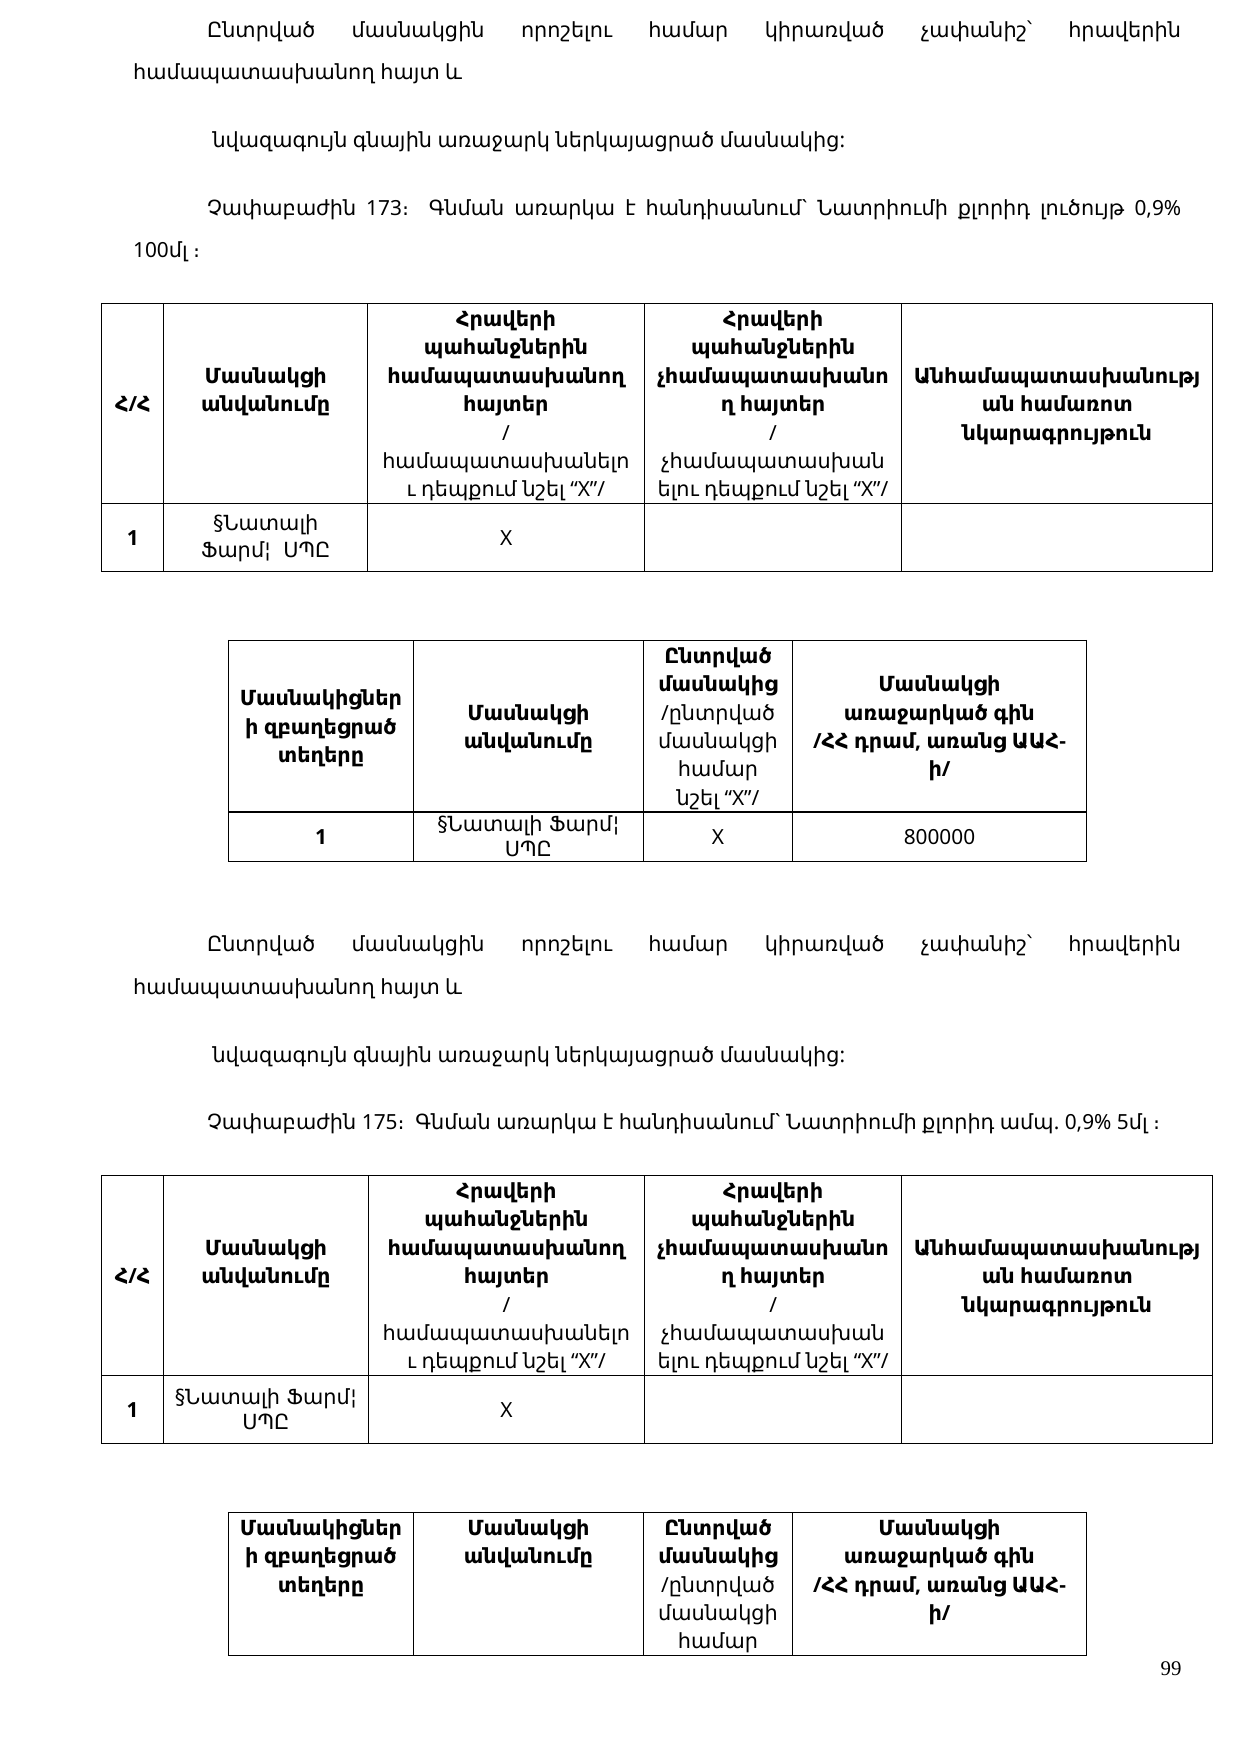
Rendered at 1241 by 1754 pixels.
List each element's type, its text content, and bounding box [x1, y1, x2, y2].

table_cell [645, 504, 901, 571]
text Ընտրված մասնակցին որոշելու համար կիրառված չափանիշ՝ հրավերին համապատասխանող հայտ և [133, 15, 1181, 86]
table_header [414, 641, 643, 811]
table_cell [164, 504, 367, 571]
text նվազագույն գնային առաջարկ ներկայացրած մասնակից: [133, 1040, 1181, 1068]
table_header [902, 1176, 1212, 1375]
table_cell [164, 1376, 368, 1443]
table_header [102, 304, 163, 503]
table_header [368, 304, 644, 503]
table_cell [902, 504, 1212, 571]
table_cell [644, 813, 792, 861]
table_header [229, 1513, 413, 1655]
text Չափաբաժին 175։ Գնման առարկա է հանդիսանում` Նատրիումի քլորիդ ամպ. 0,9% 5մլ ։ [133, 1107, 1181, 1136]
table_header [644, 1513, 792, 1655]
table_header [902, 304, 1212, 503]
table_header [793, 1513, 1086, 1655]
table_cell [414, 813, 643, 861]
text Չափաբաժին 173։ Գնման առարկա է հանդիսանում` Նատրիումի քլորիդ լուծույթ 0,9% 100մլ ։ [133, 193, 1181, 264]
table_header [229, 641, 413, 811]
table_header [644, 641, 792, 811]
text նվազագույն գնային առաջարկ ներկայացրած մասնակից: [133, 125, 1181, 153]
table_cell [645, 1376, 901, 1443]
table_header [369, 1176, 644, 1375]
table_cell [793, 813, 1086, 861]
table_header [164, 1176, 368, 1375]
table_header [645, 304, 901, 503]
text Ընտրված մասնակցին որոշելու համար կիրառված չափանիշ՝ հրավերին համապատասխանող հայտ և [133, 929, 1181, 1001]
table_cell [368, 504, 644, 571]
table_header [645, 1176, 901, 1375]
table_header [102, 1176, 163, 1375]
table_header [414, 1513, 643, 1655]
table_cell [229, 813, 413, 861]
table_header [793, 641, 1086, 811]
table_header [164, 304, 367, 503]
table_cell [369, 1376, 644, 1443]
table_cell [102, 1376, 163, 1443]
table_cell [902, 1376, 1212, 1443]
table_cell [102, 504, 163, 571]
